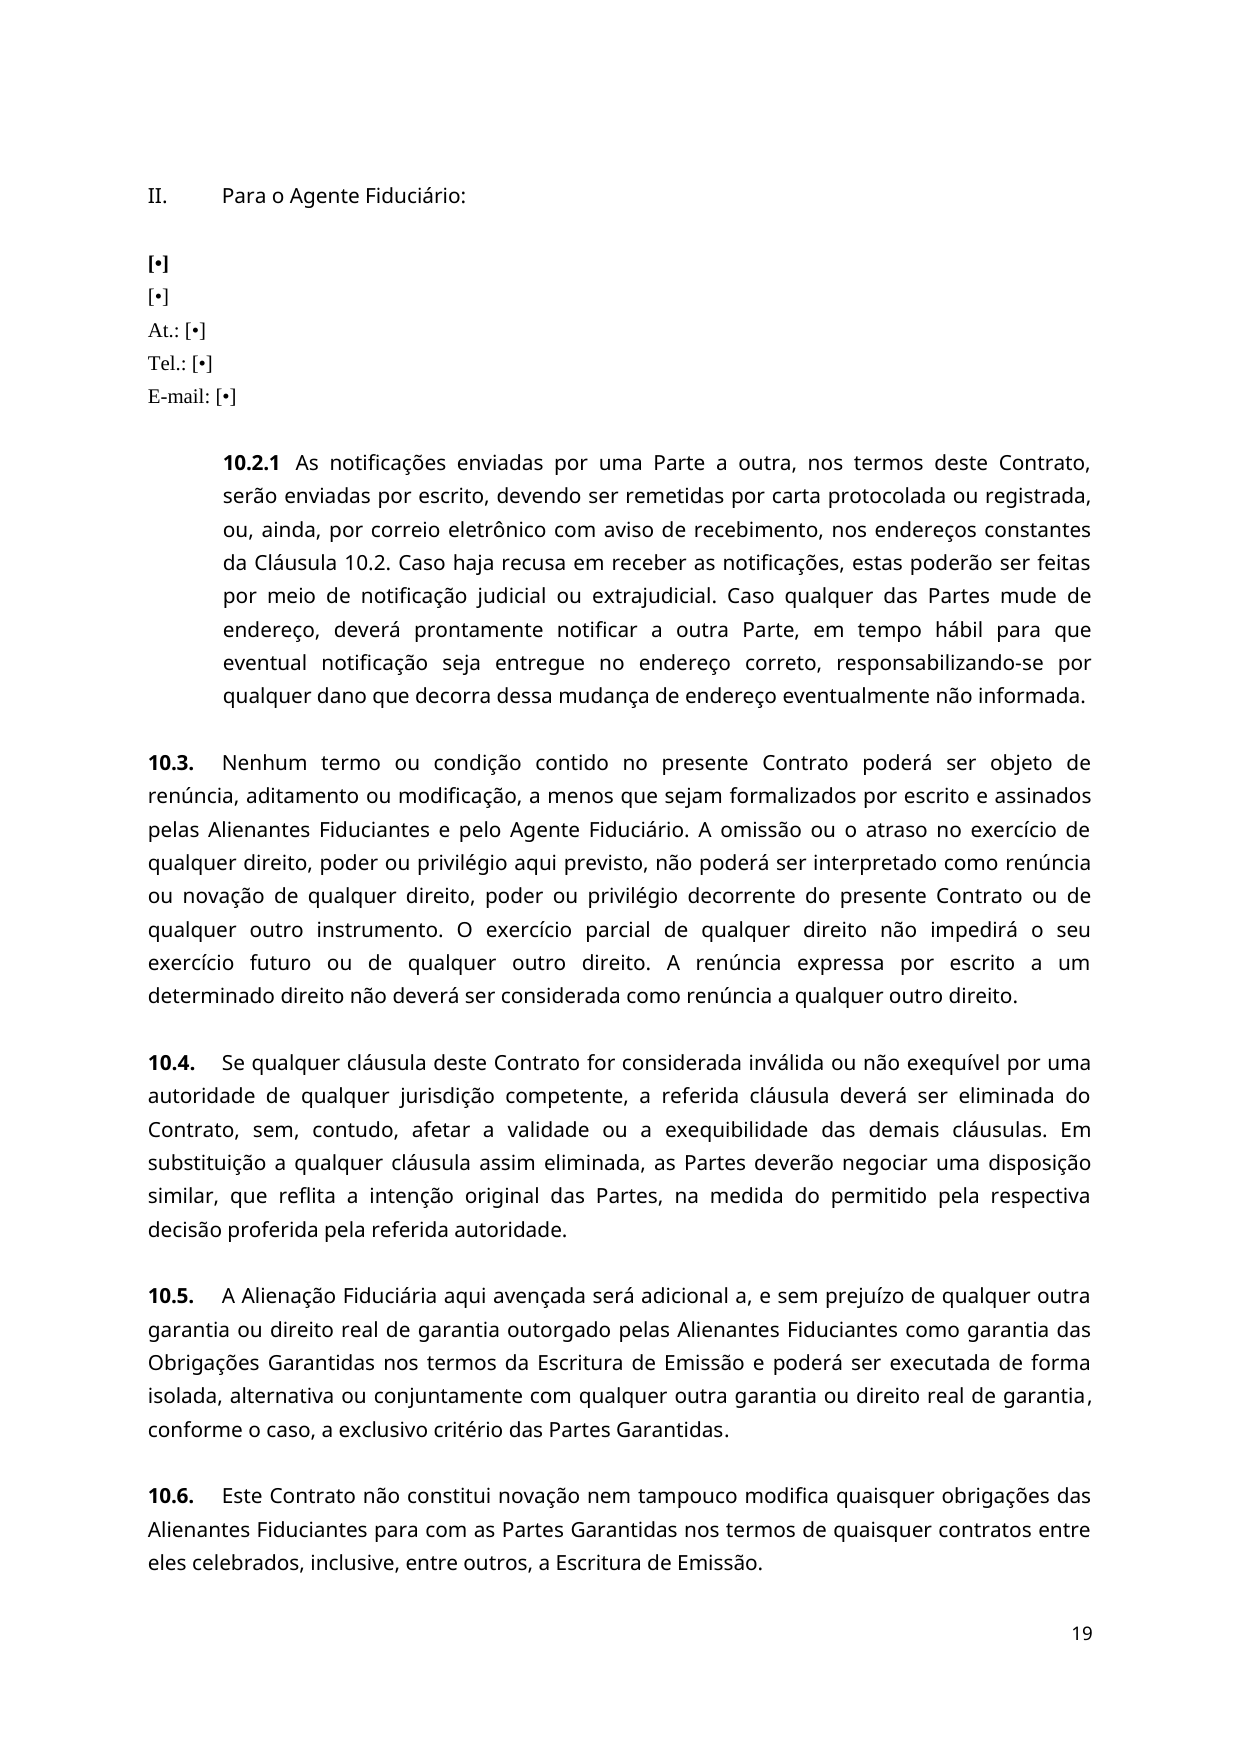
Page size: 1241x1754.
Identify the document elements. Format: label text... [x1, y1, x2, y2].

list 10.4. Se qualquer cláusula deste Contrato for considerada inválida ou não exequível por uma autoridade de qualquer jurisdição competente, a referida cláusula deverá ser eliminada do Contrato, sem, contudo, afetar a validade ou a exequibilidade das demais cláusulas. Em substituição a qualquer cláusula assim eliminada, as Partes deverão negociar uma disposição similar, que reflita a intenção original das Partes, na medida do permitido pela respectiva decisão proferida pela referida autoridade. [148, 1044, 1092, 1244]
text At.: [•] [148, 311, 1092, 344]
list 10.6. Este Contrato não constitui novação nem tampouco modifica quaisquer obrigações das Alienantes Fiduciantes para com as Partes Garantidas nos termos de quaisquer contratos entre eles celebrados, inclusive, entre outros, a Escritura de Emissão. [148, 1477, 1092, 1577]
text [•] [148, 277, 1092, 311]
list 10.5. A Alienação Fiduciária aqui avençada será adicional a, e sem prejuízo de qualquer outra garantia ou direito real de garantia outorgado pelas Alienantes Fiduciantes como garantia das Obrigações Garantidas nos termos da Escritura de Emissão e poderá ser executada de forma isolada, alternativa ou conjuntamente com qualquer outra garantia ou direito real de garantia, conforme o caso, a exclusivo critério das Partes Garantidas. [148, 1277, 1092, 1444]
text [•] [148, 244, 1092, 277]
text E-mail: [•] [148, 377, 1092, 411]
list 10.2.1 As notificações enviadas por uma Parte a outra, nos termos deste Contrato, serão enviadas por escrito, devendo ser remetidas por carta protocolada ou registrada, ou, ainda, por correio eletrônico com aviso de recebimento, nos endereços constantes da Cláusula 10.2. Caso haja recusa em receber as notificações, estas poderão ser feitas por meio de notificação judicial ou extrajudicial. Caso qualquer das Partes mude de endereço, deverá prontamente notificar a outra Parte, em tempo hábil para que eventual notificação seja entregue no endereço correto, responsabilizando-se por qualquer dano que decorra dessa mudança de endereço eventualmente não informada. [223, 444, 1092, 711]
list 10.3. Nenhum termo ou condição contido no presente Contrato poderá ser objeto de renúncia, aditamento ou modificação, a menos que sejam formalizados por escrito e assinados pelas Alienantes Fiduciantes e pelo Agente Fiduciário. A omissão ou o atraso no exercício de qualquer direito, poder ou privilégio aqui previsto, não poderá ser interpretado como renúncia ou novação de qualquer direito, poder ou privilégio decorrente do presente Contrato ou de qualquer outro instrumento. O exercício parcial de qualquer direito não impedirá o seu exercício futuro ou de qualquer outro direito. A renúncia expressa por escrito a um determinado direito não deverá ser considerada como renúncia a qualquer outro direito. [148, 744, 1092, 1011]
text II. Para o Agente Fiduciário: [148, 177, 1092, 211]
text Tel.: [•] [148, 344, 1092, 377]
